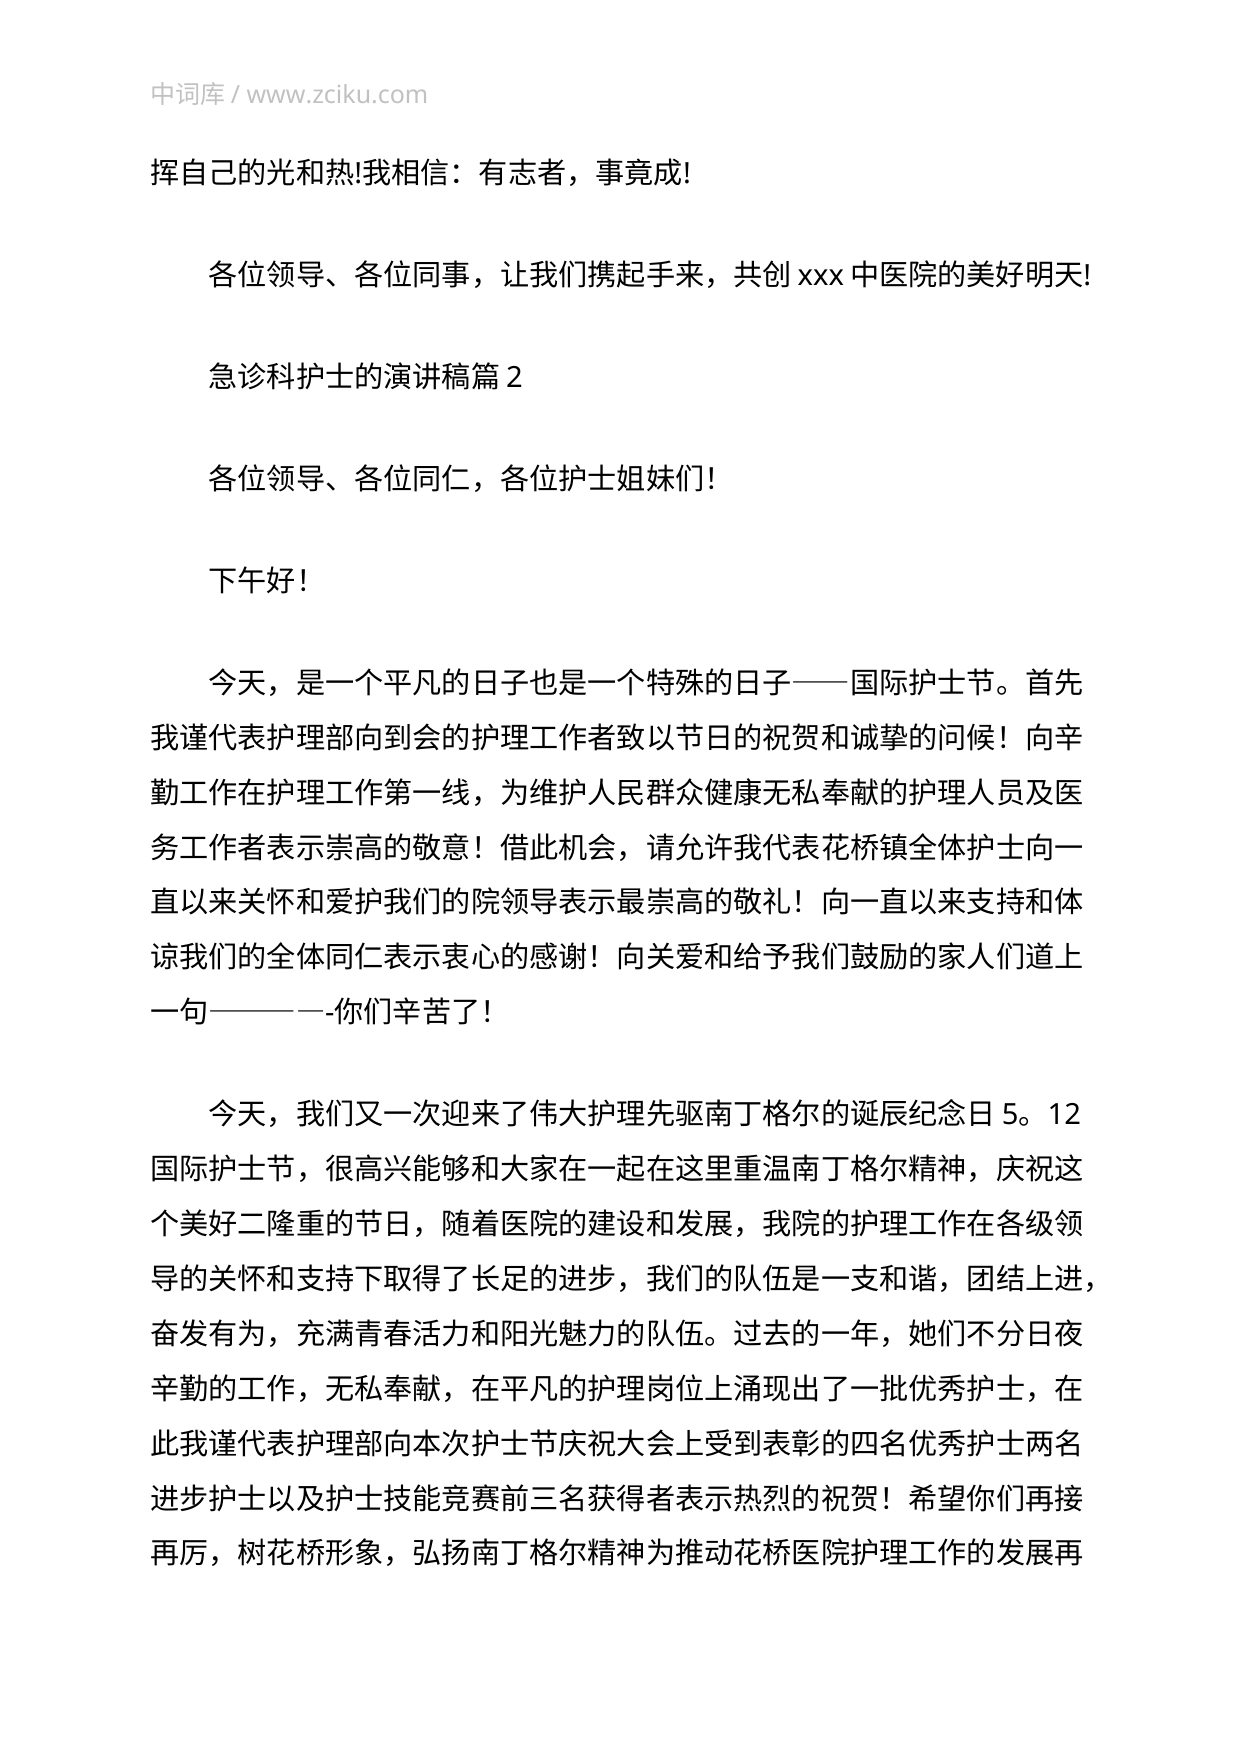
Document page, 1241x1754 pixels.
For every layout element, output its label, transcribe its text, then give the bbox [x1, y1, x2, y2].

text 今天，是一个平凡的日子也是一个特殊的日子——国际护士节。首先我谨代表护理部向到会的护理工作者致以节日的祝贺和诚挚的问候！向辛勤工作在护理工作第一线，为维护人民群众健康无私奉献的护理人员及医务工作者表示崇高的敬意！借此机会，请允许我代表花桥镇全体护士向一直以来关怀和爱护我们的院领导表示最崇高的敬礼！向一直以来支持和体谅我们的全体同仁表示衷心的感谢！向关爱和给予我们鼓励的家人们道上一句————-你们辛苦了！ [150, 659, 1090, 1031]
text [150, 1091, 1090, 1572]
text 各位领导、各位同事，让我们携起手来，共创xxx中医院的美好明天! [150, 252, 1090, 294]
text 各位领导、各位同仁，各位护士姐妹们！ [150, 456, 1090, 498]
text 急诊科护士的演讲稿篇2 [150, 354, 1090, 396]
text 下午好！ [150, 558, 1090, 600]
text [150, 150, 1090, 192]
